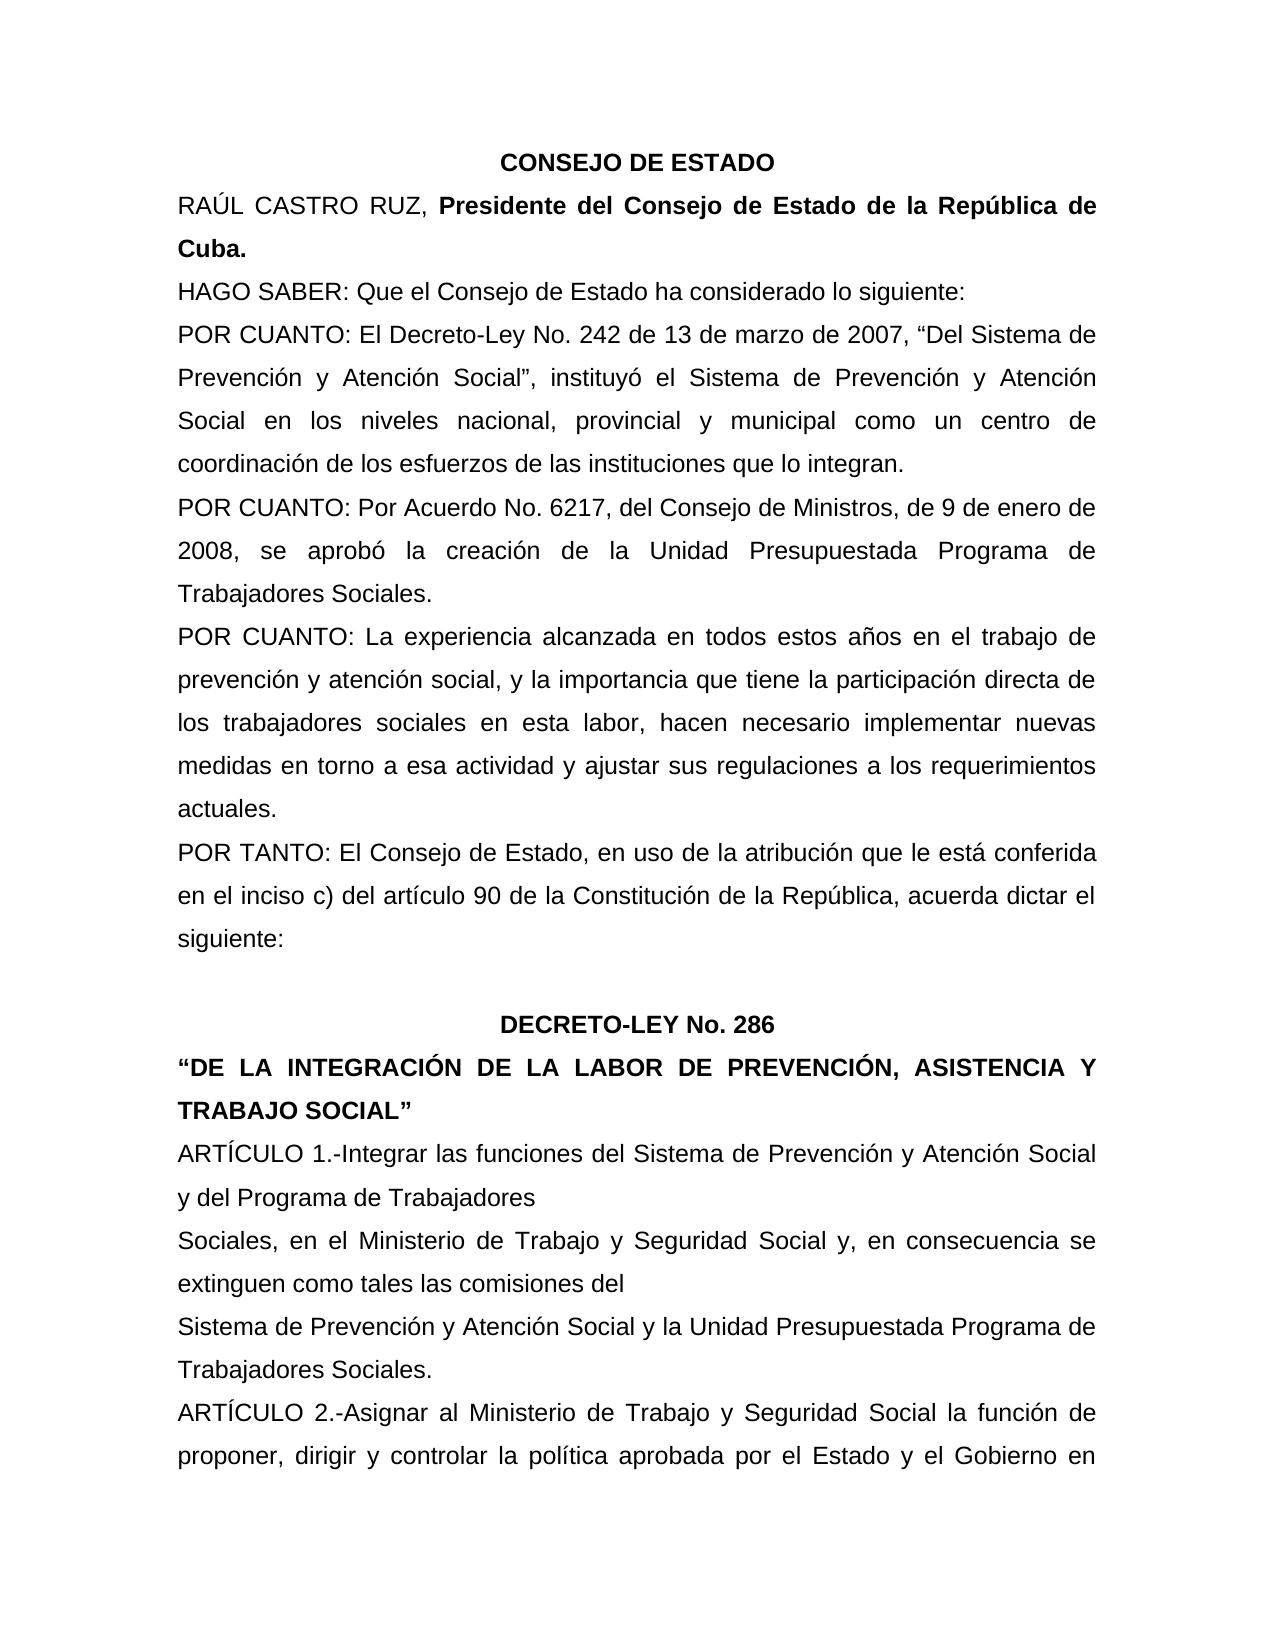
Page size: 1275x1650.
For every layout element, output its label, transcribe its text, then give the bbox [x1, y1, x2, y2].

text Sociales, en el Ministerio de Trabajo y Seguridad Social y, en consecuencia se extinguen como tales las comisiones del [177, 1226, 1098, 1298]
text DECRETO-LEY No. 286 [177, 1010, 1098, 1039]
text HAGO SABER: Que el Consejo de Estado ha considerado lo siguiente: [177, 277, 1098, 306]
text CONSEJO DE ESTADO [177, 148, 1098, 176]
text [177, 1398, 1098, 1470]
text POR CUANTO: El Decreto-Ley No. 242 de 13 de marzo de 2007, “Del Sistema de Prevención y Atención Social”, instituyó el Sistema de Prevención y Atención Social en los niveles nacional, provincial y municipal como un centro de coordinación de los esfuerzos de las instituciones que lo integran. [177, 320, 1098, 478]
text POR CUANTO: Por Acuerdo No. 6217, del Consejo de Ministros, de 9 de enero de 2008, se aprobó la creación de la Unidad Presupuestada Programa de Trabajadores Sociales. [177, 493, 1098, 608]
text “DE LA INTEGRACIÓN DE LA LABOR DE PREVENCIÓN, ASISTENCIA Y TRABAJO SOCIAL” [177, 1053, 1098, 1125]
text POR TANTO: El Consejo de Estado, en uso de la atribución que le está conferida en el inciso c) del artículo 90 de la Constitución de la República, acuerda dictar el siguiente: [177, 838, 1098, 953]
text RAÚL CASTRO RUZ, Presidente del Consejo de Estado de la República de Cuba. [177, 191, 1098, 263]
text Sistema de Prevención y Atención Social y la Unidad Presupuestada Programa de Trabajadores Sociales. [177, 1312, 1098, 1384]
text ARTÍCULO 1.-Integrar las funciones del Sistema de Prevención y Atención Social y del Programa de Trabajadores [177, 1139, 1098, 1211]
text POR CUANTO: La experiencia alcanzada en todos estos años en el trabajo de prevención y atención social, y la importancia que tiene la participación directa de los trabajadores sociales en esta labor, hacen necesario implementar nuevas medidas en torno a esa actividad y ajustar sus regulaciones a los requerimientos actuales. [177, 622, 1098, 823]
